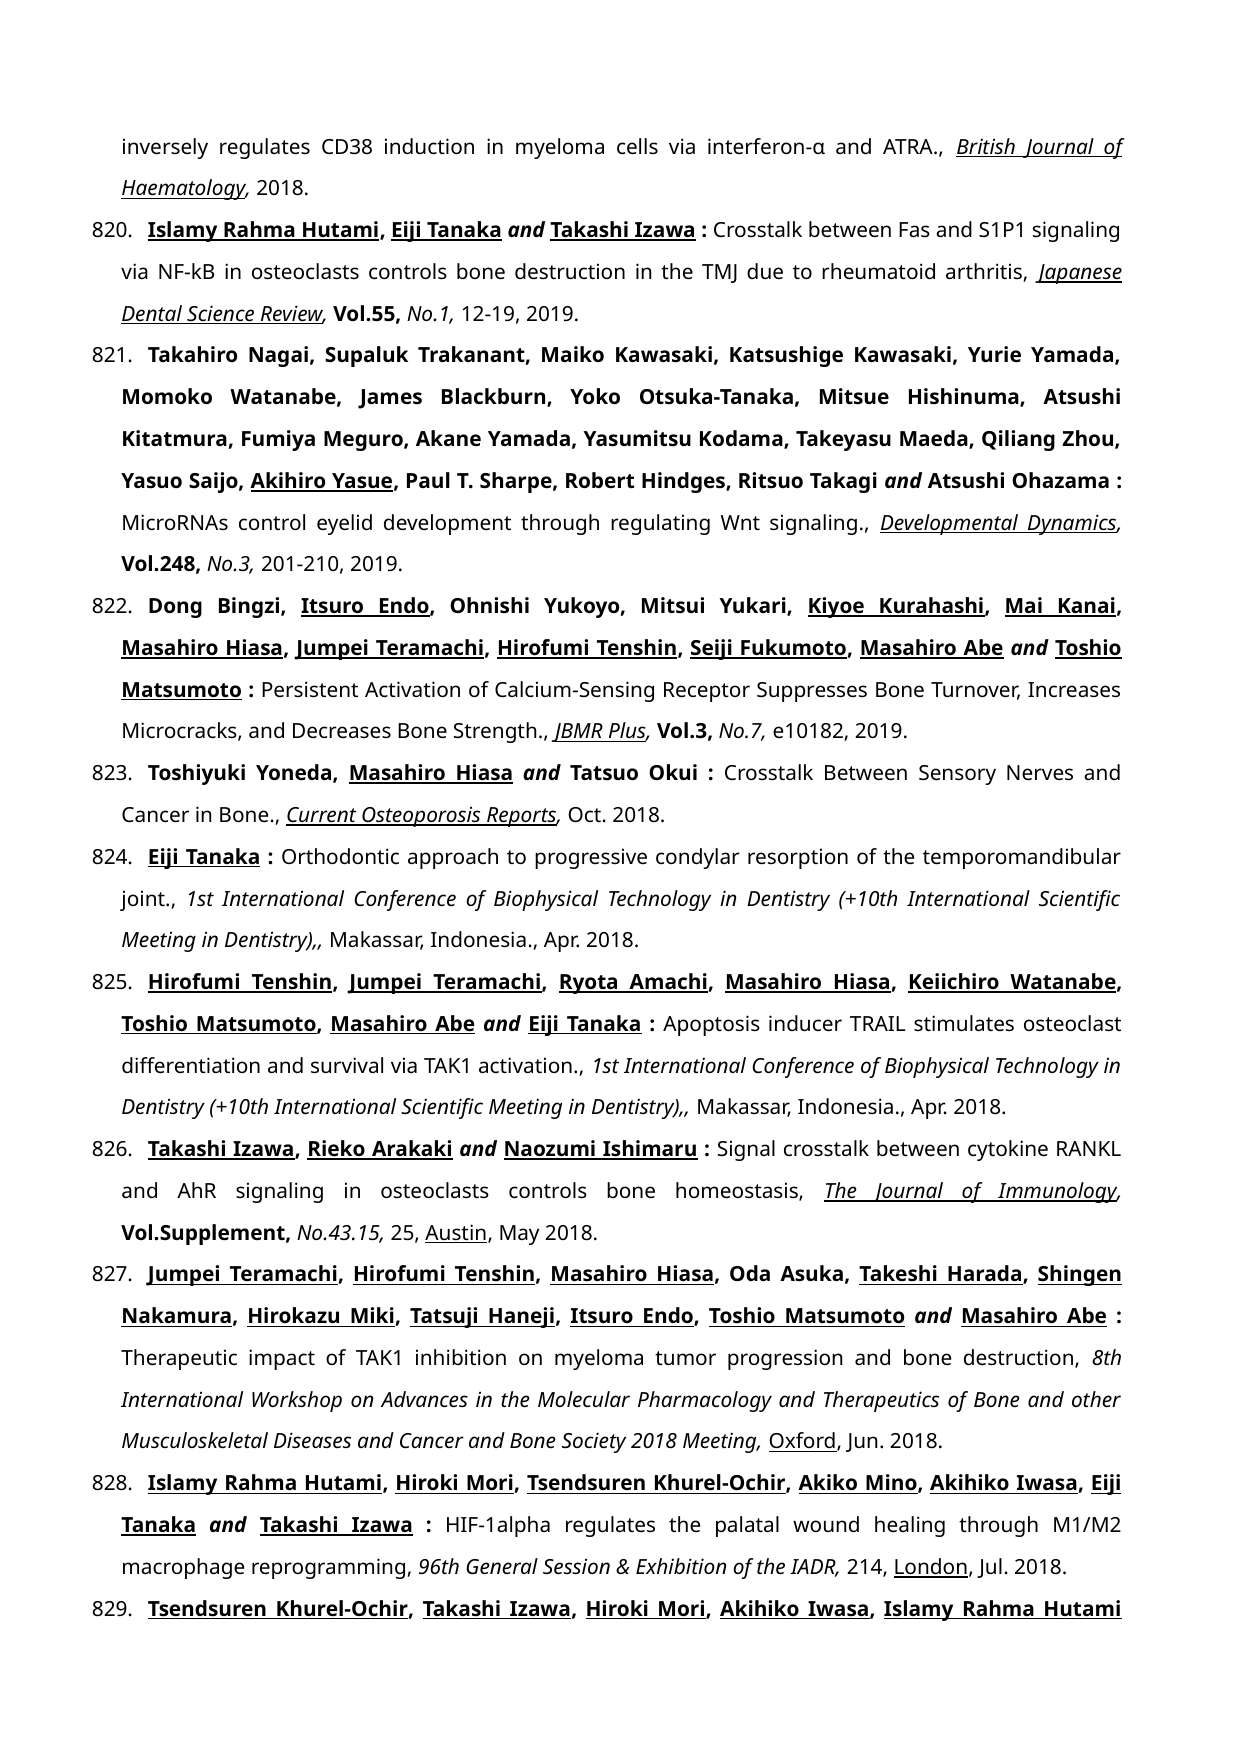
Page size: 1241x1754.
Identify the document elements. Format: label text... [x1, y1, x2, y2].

list Takashi Izawa, Rieko Arakaki and Naozumi Ishimaru : Signal crosstalk between cytokine RANKL and AhR signaling in osteoclasts controls bone homeostasis, The Journal of Immunology, Vol.Supplement, No.43.15, 25, Austin, May 2018. [92, 1128, 1122, 1253]
list Toshiyuki Yoneda, Masahiro Hiasa and Tatsuo Okui : Crosstalk Between Sensory Nerves and Cancer in Bone., Current Osteoporosis Reports, Oct. 2018. [92, 752, 1122, 835]
list Takahiro Nagai, Supaluk Trakanant, Maiko Kawasaki, Katsushige Kawasaki, Yurie Yamada, Momoko Watanabe, James Blackburn, Yoko Otsuka-Tanaka, Mitsue Hishinuma, Atsushi Kitatmura, Fumiya Meguro, Akane Yamada, Yasumitsu Kodama, Takeyasu Maeda, Qiliang Zhou, Yasuo Saijo, Akihiro Yasue, Paul T. Sharpe, Robert Hindges, Ritsuo Takagi and Atsushi Ohazama : MicroRNAs control eyelid development through regulating Wnt signaling., Developmental Dynamics, Vol.248, No.3, 201-210, 2019. [92, 334, 1122, 584]
list Dong Bingzi, Itsuro Endo, Ohnishi Yukoyo, Mitsui Yukari, Kiyoe Kurahashi, Mai Kanai, Masahiro Hiasa, Jumpei Teramachi, Hirofumi Tenshin, Seiji Fukumoto, Masahiro Abe and Toshio Matsumoto : Persistent Activation of Calcium-Sensing Receptor Suppresses Bone Turnover, Increases Microcracks, and Decreases Bone Strength., JBMR Plus, Vol.3, No.7, e10182, 2019. [92, 584, 1122, 752]
list Jumpei Teramachi, Hirofumi Tenshin, Masahiro Hiasa, Oda Asuka, Takeshi Harada, Shingen Nakamura, Hirokazu Miki, Tatsuji Haneji, Itsuro Endo, Toshio Matsumoto and Masahiro Abe : Therapeutic impact of TAK1 inhibition on myeloma tumor progression and bone destruction, 8th International Workshop on Advances in the Molecular Pharmacology and Therapeutics of Bone and other Musculoskeletal Diseases and Cancer and Bone Society 2018 Meeting, Oxford, Jun. 2018. [92, 1253, 1122, 1462]
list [92, 125, 1122, 209]
list Islamy Rahma Hutami, Eiji Tanaka and Takashi Izawa : Crosstalk between Fas and S1P1 signaling via NF-kB in osteoclasts controls bone destruction in the TMJ due to rheumatoid arthritis, Japanese Dental Science Review, Vol.55, No.1, 12-19, 2019. [92, 209, 1122, 334]
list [92, 1587, 1122, 1629]
list Islamy Rahma Hutami, Hiroki Mori, Tsendsuren Khurel-Ochir, Akiko Mino, Akihiko Iwasa, Eiji Tanaka and Takashi Izawa : HIF-1alpha regulates the palatal wound healing through M1/M2 macrophage reprogramming, 96th General Session & Exhibition of the IADR, 214, London, Jul. 2018. [92, 1462, 1122, 1587]
list Eiji Tanaka : Orthodontic approach to progressive condylar resorption of the temporomandibular joint., 1st International Conference of Biophysical Technology in Dentistry (+10th International Scientific Meeting in Dentistry),, Makassar, Indonesia., Apr. 2018. [92, 835, 1122, 961]
list Hirofumi Tenshin, Jumpei Teramachi, Ryota Amachi, Masahiro Hiasa, Keiichiro Watanabe, Toshio Matsumoto, Masahiro Abe and Eiji Tanaka : Apoptosis inducer TRAIL stimulates osteoclast differentiation and survival via TAK1 activation., 1st International Conference of Biophysical Technology in Dentistry (+10th International Scientific Meeting in Dentistry),, Makassar, Indonesia., Apr. 2018. [92, 961, 1122, 1128]
